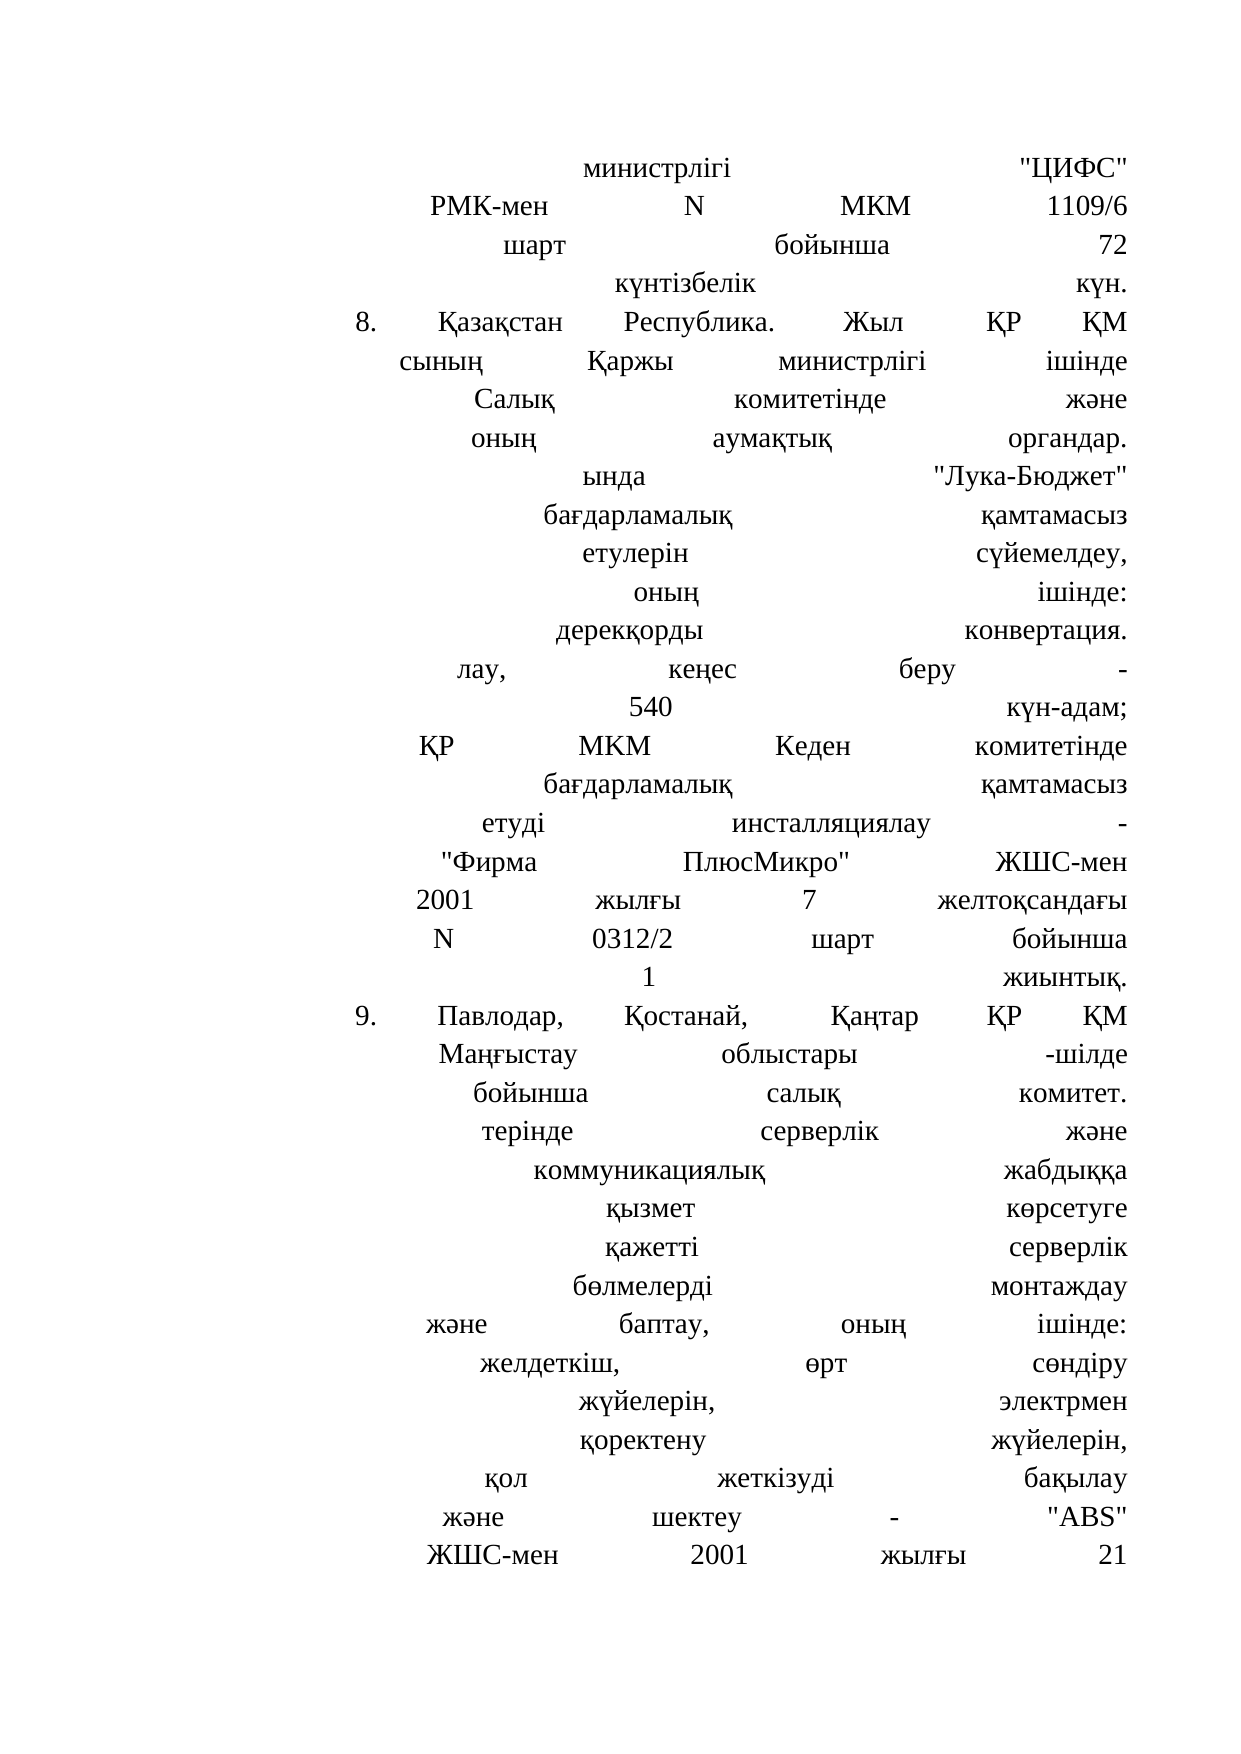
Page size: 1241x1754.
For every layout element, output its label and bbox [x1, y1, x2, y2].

text [112, 150, 1128, 1571]
